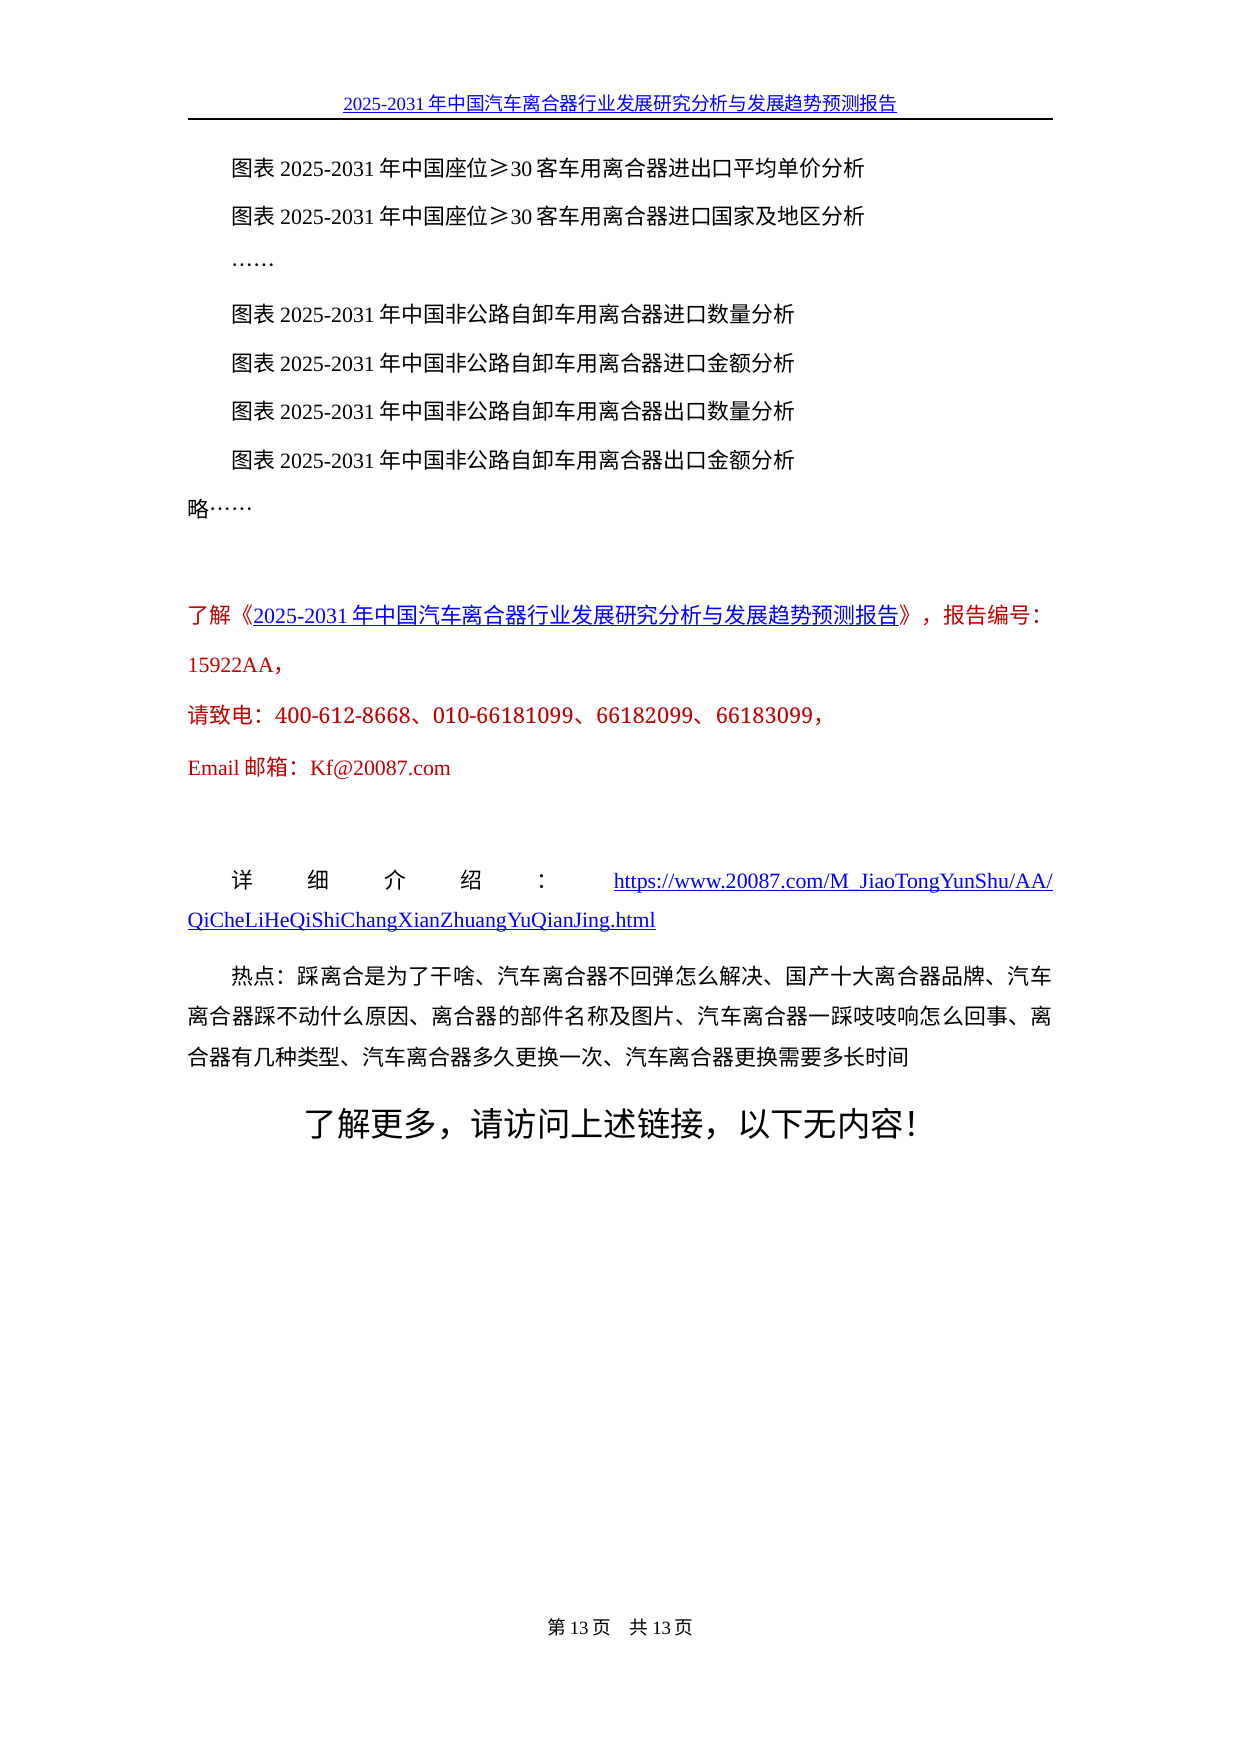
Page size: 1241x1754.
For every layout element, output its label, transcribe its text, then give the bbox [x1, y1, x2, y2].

text 详细介绍：https://www.20087.com/M_JiaoTongYunShu/AA/QiCheLiHeQiShiChangXianZhuangYuQianJing.html [187, 863, 1053, 936]
text 热点：踩离合是为了干啥、汽车离合器不回弹怎么解决、国产十大离合器品牌、汽车离合器踩不动什么原因、离合器的部件名称及图片、汽车离合器一踩吱吱响怎么回事、离合器有几种类型、汽车离合器多久更换一次、汽车离合器更换需要多长时间 [187, 958, 1053, 1072]
title 了解更多，请访问上述链接，以下无内容！ [187, 1089, 1053, 1154]
text 了解《2025-2031年中国汽车离合器行业发展研究分析与发展趋势预测报告》，报告编号：15922AA， [187, 598, 1053, 679]
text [187, 150, 1053, 524]
text Email邮箱：Kf@20087.com [187, 750, 1053, 782]
text 请致电：400-612-8668、010-66181099、66182099、66183099， [187, 698, 1053, 731]
